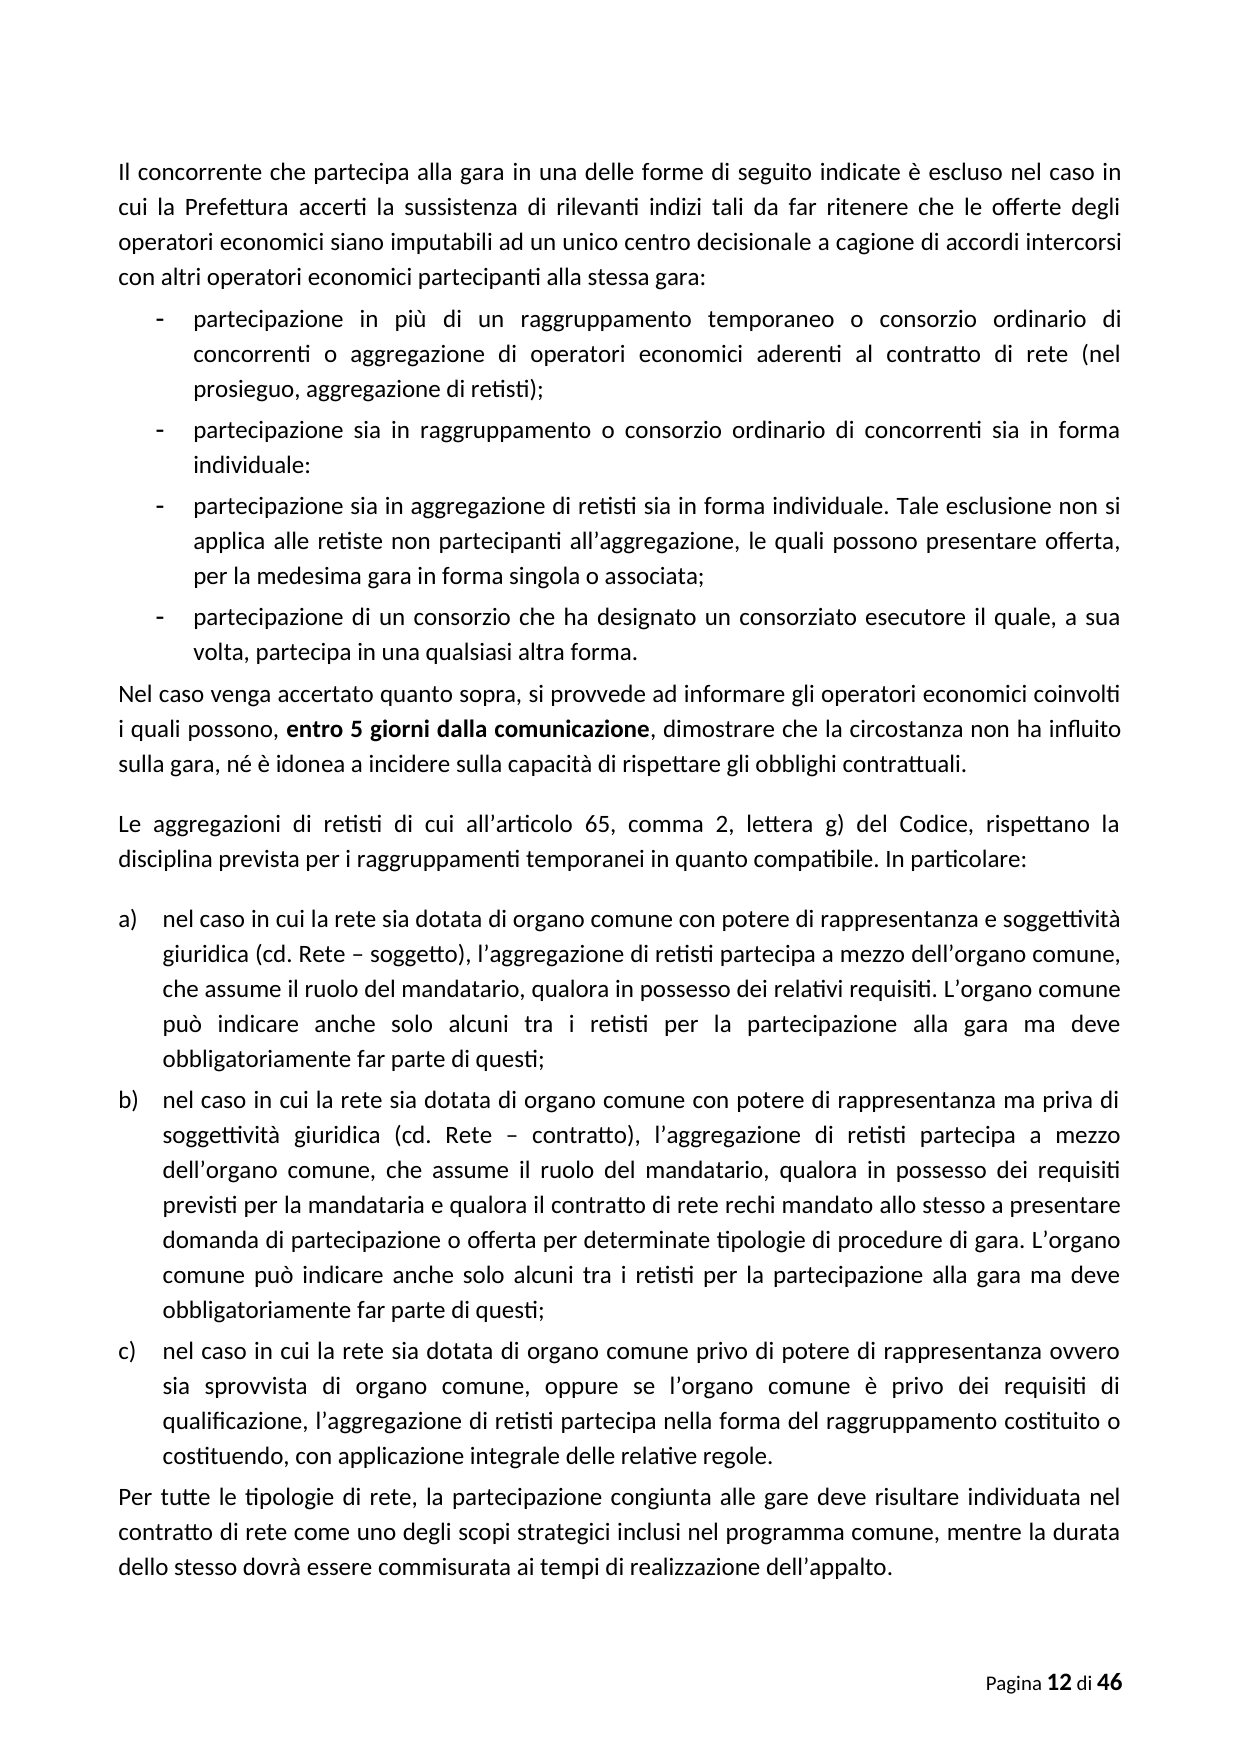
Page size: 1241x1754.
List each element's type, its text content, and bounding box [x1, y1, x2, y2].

list partecipazione sia in raggruppamento o consorzio ordinario di concorrenti sia in forma individuale: [156, 414, 1122, 479]
text Il concorrente che partecipa alla gara in una delle forme di seguito indicate è escluso nel caso in cui la Prefettura accerti la sussistenza di rilevanti indizi tali da far ritenere che le offerte degli operatori economici siano imputabili ad un unico centro decisionale a cagione di accordi intercorsi con altri operatori economici partecipanti alla stessa gara: [118, 157, 1122, 292]
list nel caso in cui la rete sia dotata di organo comune privo di potere di rappresentanza ovvero sia sprovvista di organo comune, oppure se l’organo comune è privo dei requisiti di qualificazione, l’aggregazione di retisti partecipa nella forma del raggruppamento costituito o costituendo, con applicazione integrale delle relative regole. [118, 1335, 1122, 1471]
list nel caso in cui la rete sia dotata di organo comune con potere di rappresentanza e soggettività giuridica (cd. Rete – soggetto), l’aggregazione di retisti partecipa a mezzo dell’organo comune, che assume il ruolo del mandatario, qualora in possesso dei relativi requisiti. L’organo comune può indicare anche solo alcuni tra i retisti per la partecipazione alla gara ma deve obbligatoriamente far parte di questi; [118, 903, 1122, 1073]
text Per tutte le tipologie di rete, la partecipazione congiunta alle gare deve risultare individuata nel contratto di rete come uno degli scopi strategici inclusi nel programma comune, mentre la durata dello stesso dovrà essere commisurata ai tempi di realizzazione dell’appalto. [118, 1482, 1122, 1582]
list partecipazione in più di un raggruppamento temporaneo o consorzio ordinario di concorrenti o aggregazione di operatori economici aderenti al contratto di rete (nel prosieguo, aggregazione di retisti); [156, 303, 1122, 403]
list partecipazione di un consorzio che ha designato un consorziato esecutore il quale, a sua volta, partecipa in una qualsiasi altra forma. [156, 602, 1122, 667]
text Nel caso venga accertato quanto sopra, si provvede ad informare gli operatori economici coinvolti i quali possono, entro 5 giorni dalla comunicazione, dimostrare che la circostanza non ha influito sulla gara, né è idonea a incidere sulla capacità di rispettare gli obblighi contrattuali. [118, 678, 1122, 778]
text Le aggregazioni di retisti di cui all’articolo 65, comma 2, lettera g) del Codice, rispettano la disciplina prevista per i raggruppamenti temporanei in quanto compatibile. In particolare: [118, 808, 1122, 873]
list partecipazione sia in aggregazione di retisti sia in forma individuale. Tale esclusione non si applica alle retiste non partecipanti all’aggregazione, le quali possono presentare offerta, per la medesima gara in forma singola o associata; [156, 490, 1122, 591]
list nel caso in cui la rete sia dotata di organo comune con potere di rappresentanza ma priva di soggettività giuridica (cd. Rete – contratto), l’aggregazione di retisti partecipa a mezzo dell’organo comune, che assume il ruolo del mandatario, qualora in possesso dei requisiti previsti per la mandataria e qualora il contratto di rete rechi mandato allo stesso a presentare domanda di partecipazione o offerta per determinate tipologie di procedure di gara. L’organo comune può indicare anche solo alcuni tra i retisti per la partecipazione alla gara ma deve obbligatoriamente far parte di questi; [118, 1084, 1122, 1324]
